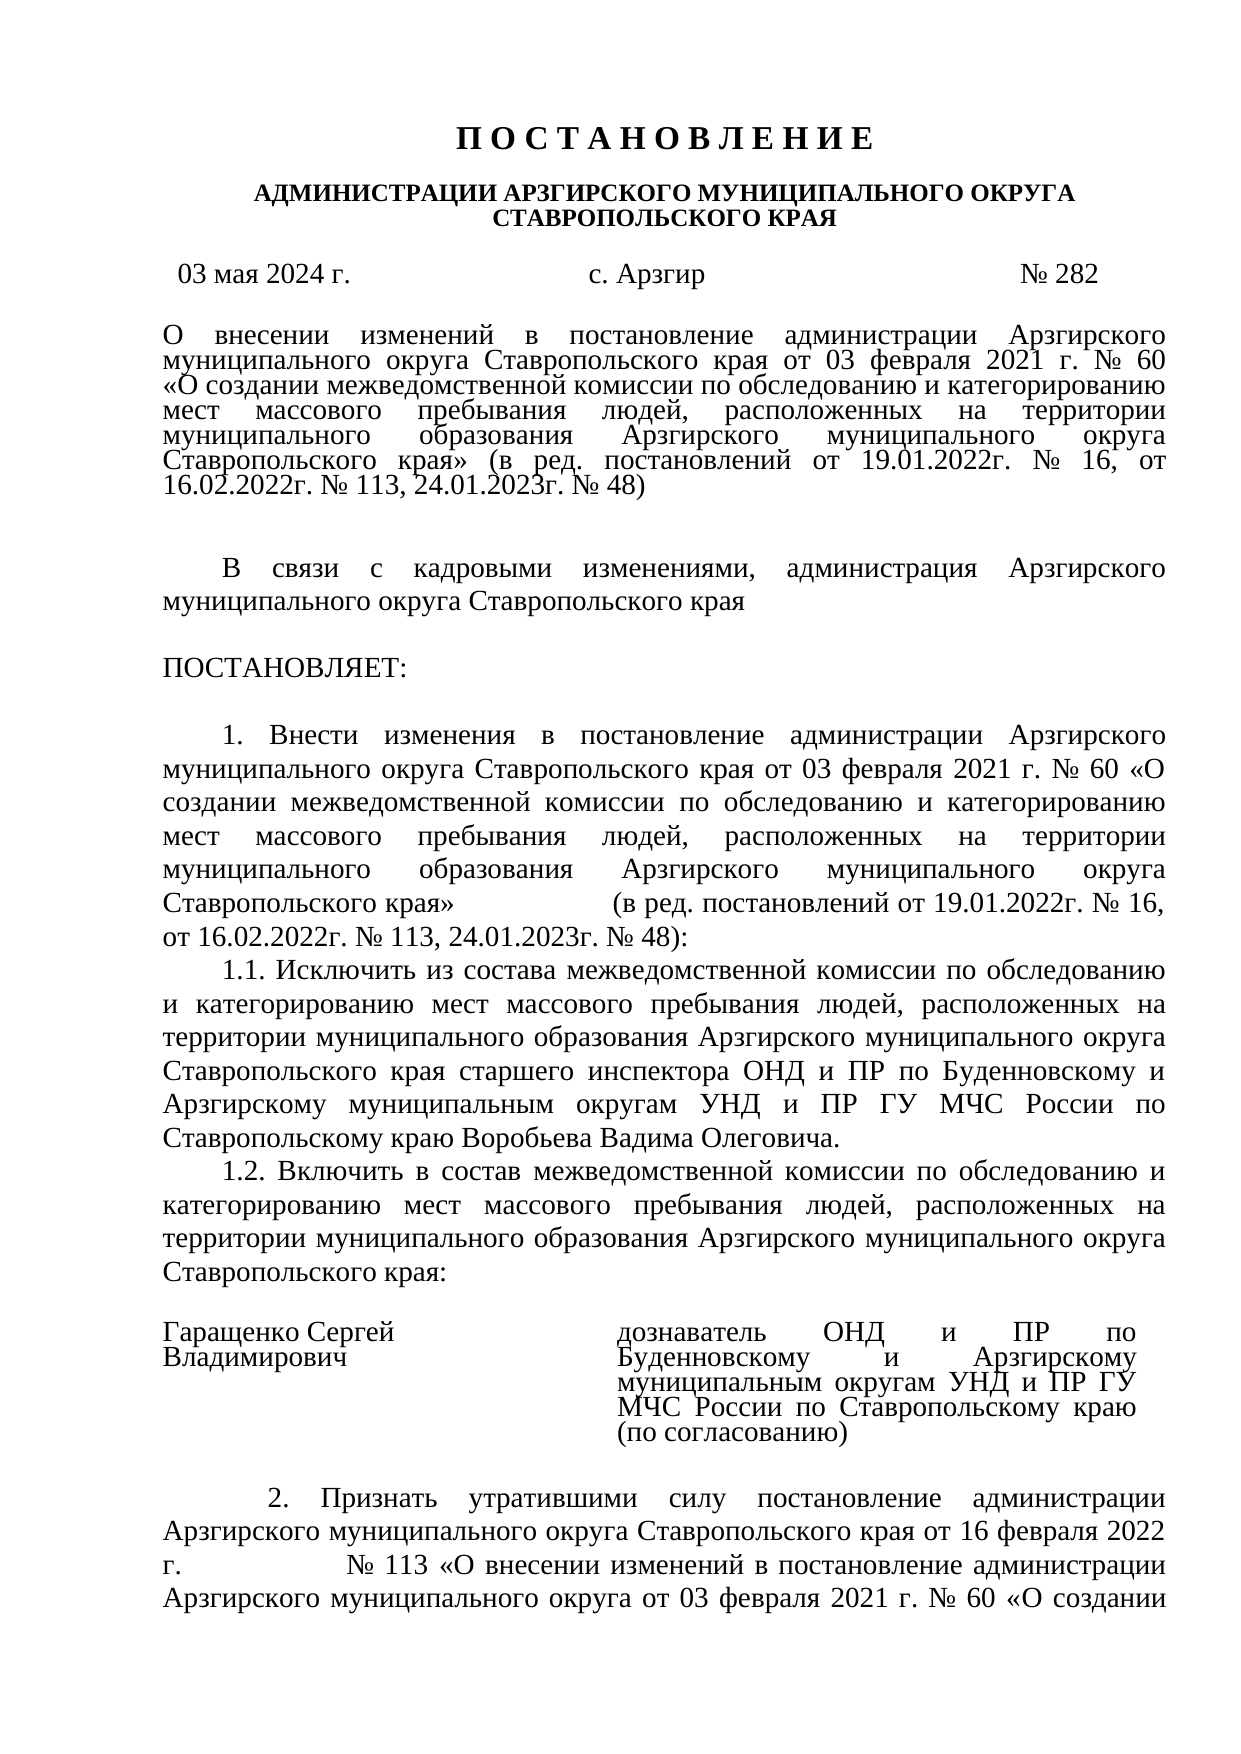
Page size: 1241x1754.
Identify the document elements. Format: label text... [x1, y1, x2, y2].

title СТАВРОПОЛЬСКОГО КРАЯ [162, 206, 1167, 231]
text 1. Внести изменения в постановление администрации Арзгирского муниципального округа Ставропольского края от 03 февраля 2021 г. № 60 «О создании межведомственной комиссии по обследованию и категорированию мест массового пребывания людей, расположенных на территории муниципального образования Арзгирского муниципального округа Ставропольского края» (в ред. постановлений от 19.01.2022г. № 16, от 16.02.2022г. № 113, 24.01.2023г. № 48): [162, 717, 1167, 952]
text В связи с кадровыми изменениями, администрация Арзгирского муниципального округа Ставропольского края [162, 550, 1167, 617]
text О внесении изменений в постановление администрации Арзгирского муниципального округа Ставропольского края от 03 февраля 2021 г. № 60 «О создании межведомственной комиссии по обследованию и категорированию мест массового пребывания людей, расположенных на территории муниципального образования Арзгирского муниципального округа Ставропольского края» (в ред. постановлений от 19.01.2022г. № 16, от 16.02.2022г. № 113, 24.01.2023г. № 48) [162, 325, 1167, 500]
title П О С Т А Н О В Л Е Н И Е [162, 118, 1167, 156]
table_header 03 мая 2024 г. [163, 256, 482, 325]
text постановляет: [162, 650, 1167, 684]
table_header дознаватель ОНД и ПР по Буденновскому и Арзгирскому муниципальным округам УНД и ПР ГУ МЧС России по Ставропольскому краю (по согласованию) [606, 1321, 1148, 1446]
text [162, 1480, 1167, 1614]
text 1.1. Исключить из состава межведомственной комиссии по обследованию и категорированию мест массового пребывания людей, расположенных на территории муниципального образования Арзгирского муниципального округа Ставропольского края старшего инспектора ОНД и ПР по Буденновскому и Арзгирскому муниципальным округам УНД и ПР ГУ МЧС России по Ставропольскому краю Воробьева Вадима Олеговича. [162, 952, 1167, 1153]
table_header Гаращенко Сергей Владимирович [151, 1321, 606, 1446]
table_header с. Арзгир [482, 256, 812, 325]
title АДМИНИСТРАЦИИ АРЗГИРСКОГО МУНИЦИПАЛЬНОГО ОКРУГА [162, 181, 1167, 206]
text 1.2. Включить в состав межведомственной комиссии по обследованию и категорированию мест массового пребывания людей, расположенных на территории муниципального образования Арзгирского муниципального округа Ставропольского края: [162, 1153, 1167, 1288]
table_header № 282 [812, 256, 1167, 325]
